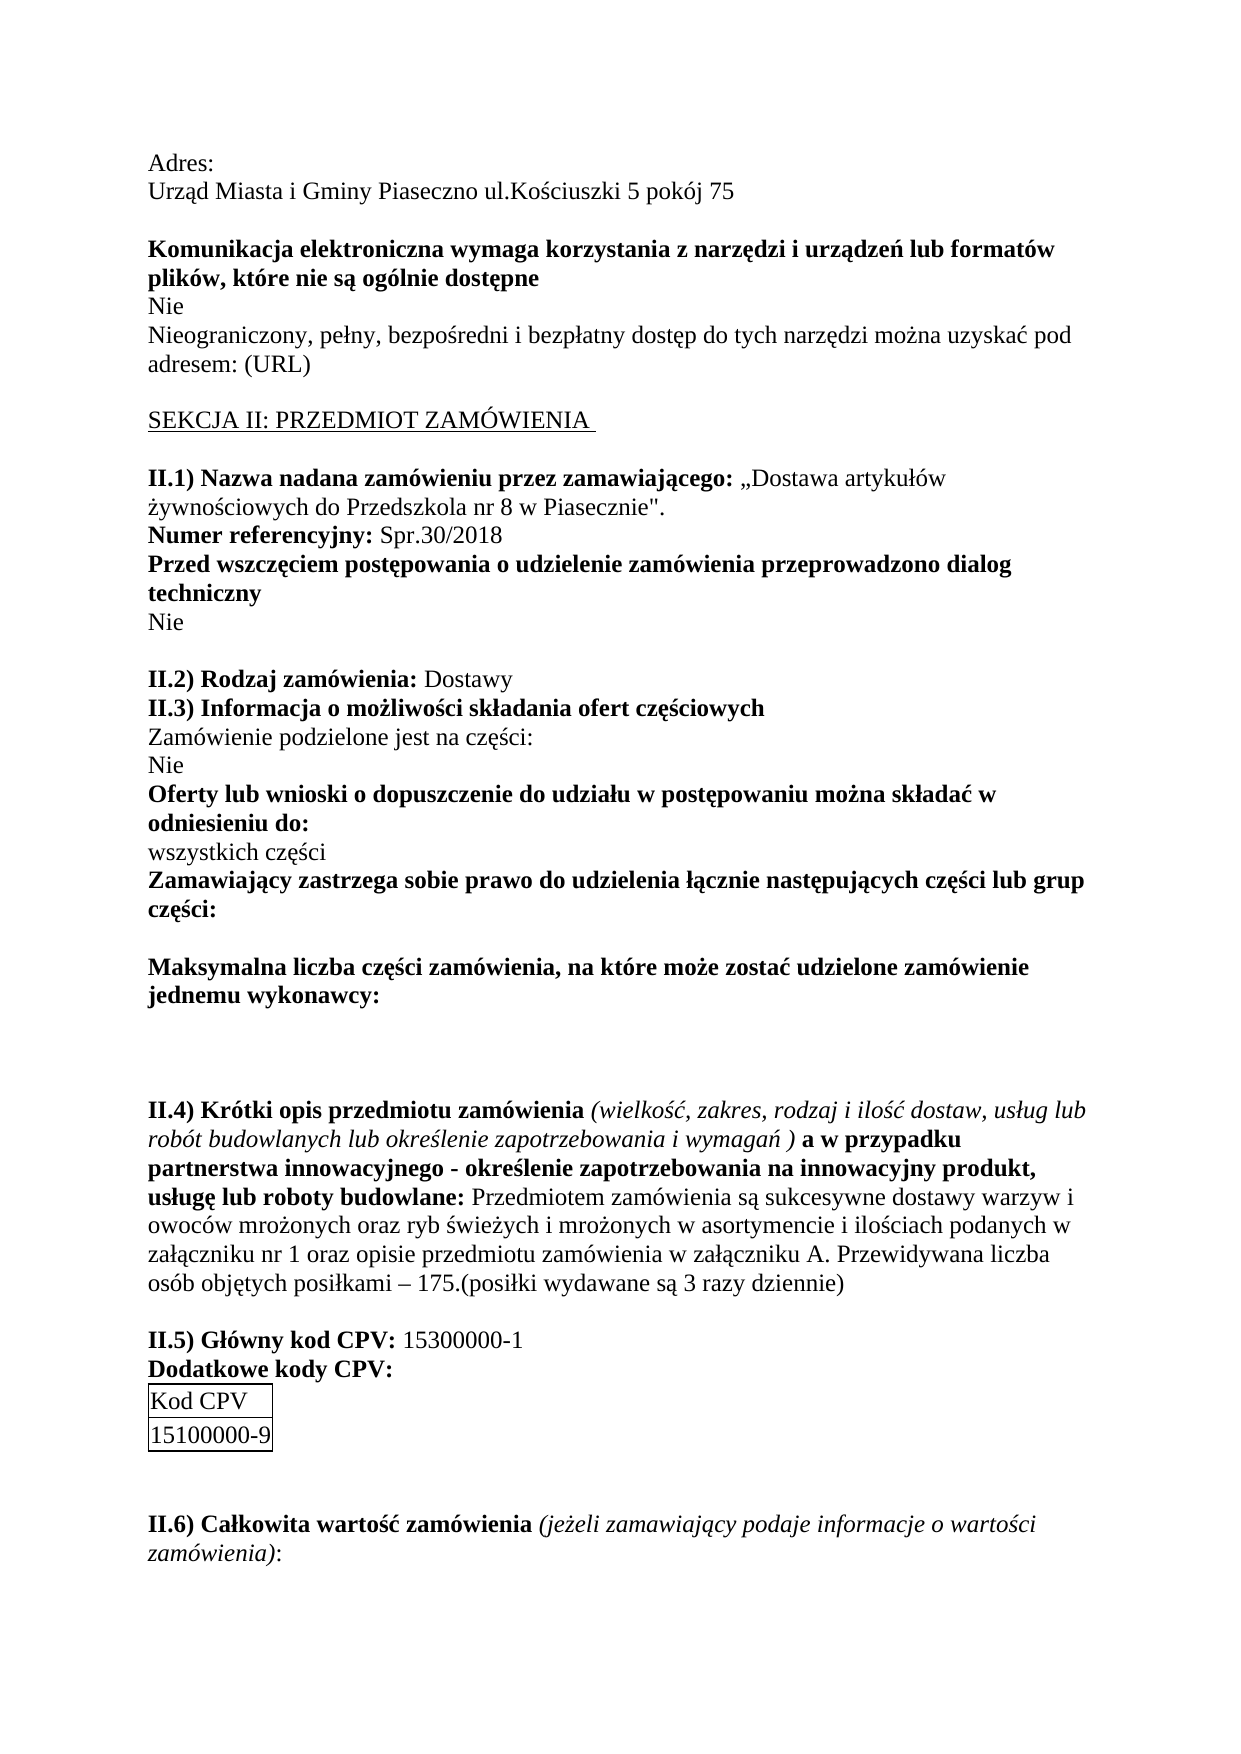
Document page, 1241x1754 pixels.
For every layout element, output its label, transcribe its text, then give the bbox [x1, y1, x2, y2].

text Zamawiający zastrzega sobie prawo do udzielenia łącznie następujących części lub grup części: Maksymalna liczba części zamówienia, na które może zostać udzielone zamówienie jednemu wykonawcy: II.4) Krótki opis przedmiotu zamówienia (wielkość, zakres, rodzaj i ilość dostaw, usług lub robót budowlanych lub określenie zapotrzebowania i wymagań ) a w przypadku partnerstwa innowacyjnego - określenie zapotrzebowania na innowacyjny produkt, usługę lub roboty budowlane: Przedmiotem zamówienia są sukcesywne dostawy warzyw i owoców mrożonych oraz ryb świeżych i mrożonych w asortymencie i ilościach podanych w załączniku nr 1 oraz opisie przedmiotu zamówienia w załączniku A. Przewidywana liczba osób objętych posiłkami – 175.(posiłki wydawane są 3 razy dziennie) II.5) Główny kod CPV: 15300000-1 Dodatkowe kody CPV: [148, 866, 1093, 1383]
text II.1) Nazwa nadana zamówieniu przez zamawiającego: „Dostawa artykułów żywnościowych do Przedszkola nr 8 w Piasecznie". Numer referencyjny: Spr.30/2018 Przed wszczęciem postępowania o udzielenie zamówienia przeprowadzono dialog techniczny [148, 434, 1093, 607]
text SEKCJA II: PRZEDMIOT ZAMÓWIENIA [148, 406, 1093, 434]
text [148, 1452, 1093, 1567]
text Nie Nieograniczony, pełny, bezpośredni i bezpłatny dostęp do tych narzędzi można uzyskać pod adresem: (URL) [148, 291, 1093, 406]
text Komunikacja elektroniczna wymaga korzystania z narzędzi i urządzeń lub formatów plików, które nie są ogólnie dostępne [148, 205, 1093, 291]
table_header Kod CPV [149, 1385, 272, 1417]
table_cell 15100000-9 [149, 1418, 272, 1450]
text II.2) Rodzaj zamówienia: Dostawy II.3) Informacja o możliwości składania ofert częściowych Zamówienie podzielone jest na części: [148, 636, 1093, 751]
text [148, 148, 1093, 205]
text Nie Oferty lub wnioski o dopuszczenie do udziału w postępowaniu można składać w odniesieniu do: wszystkich części [148, 751, 1093, 866]
text Nie [148, 607, 1093, 636]
